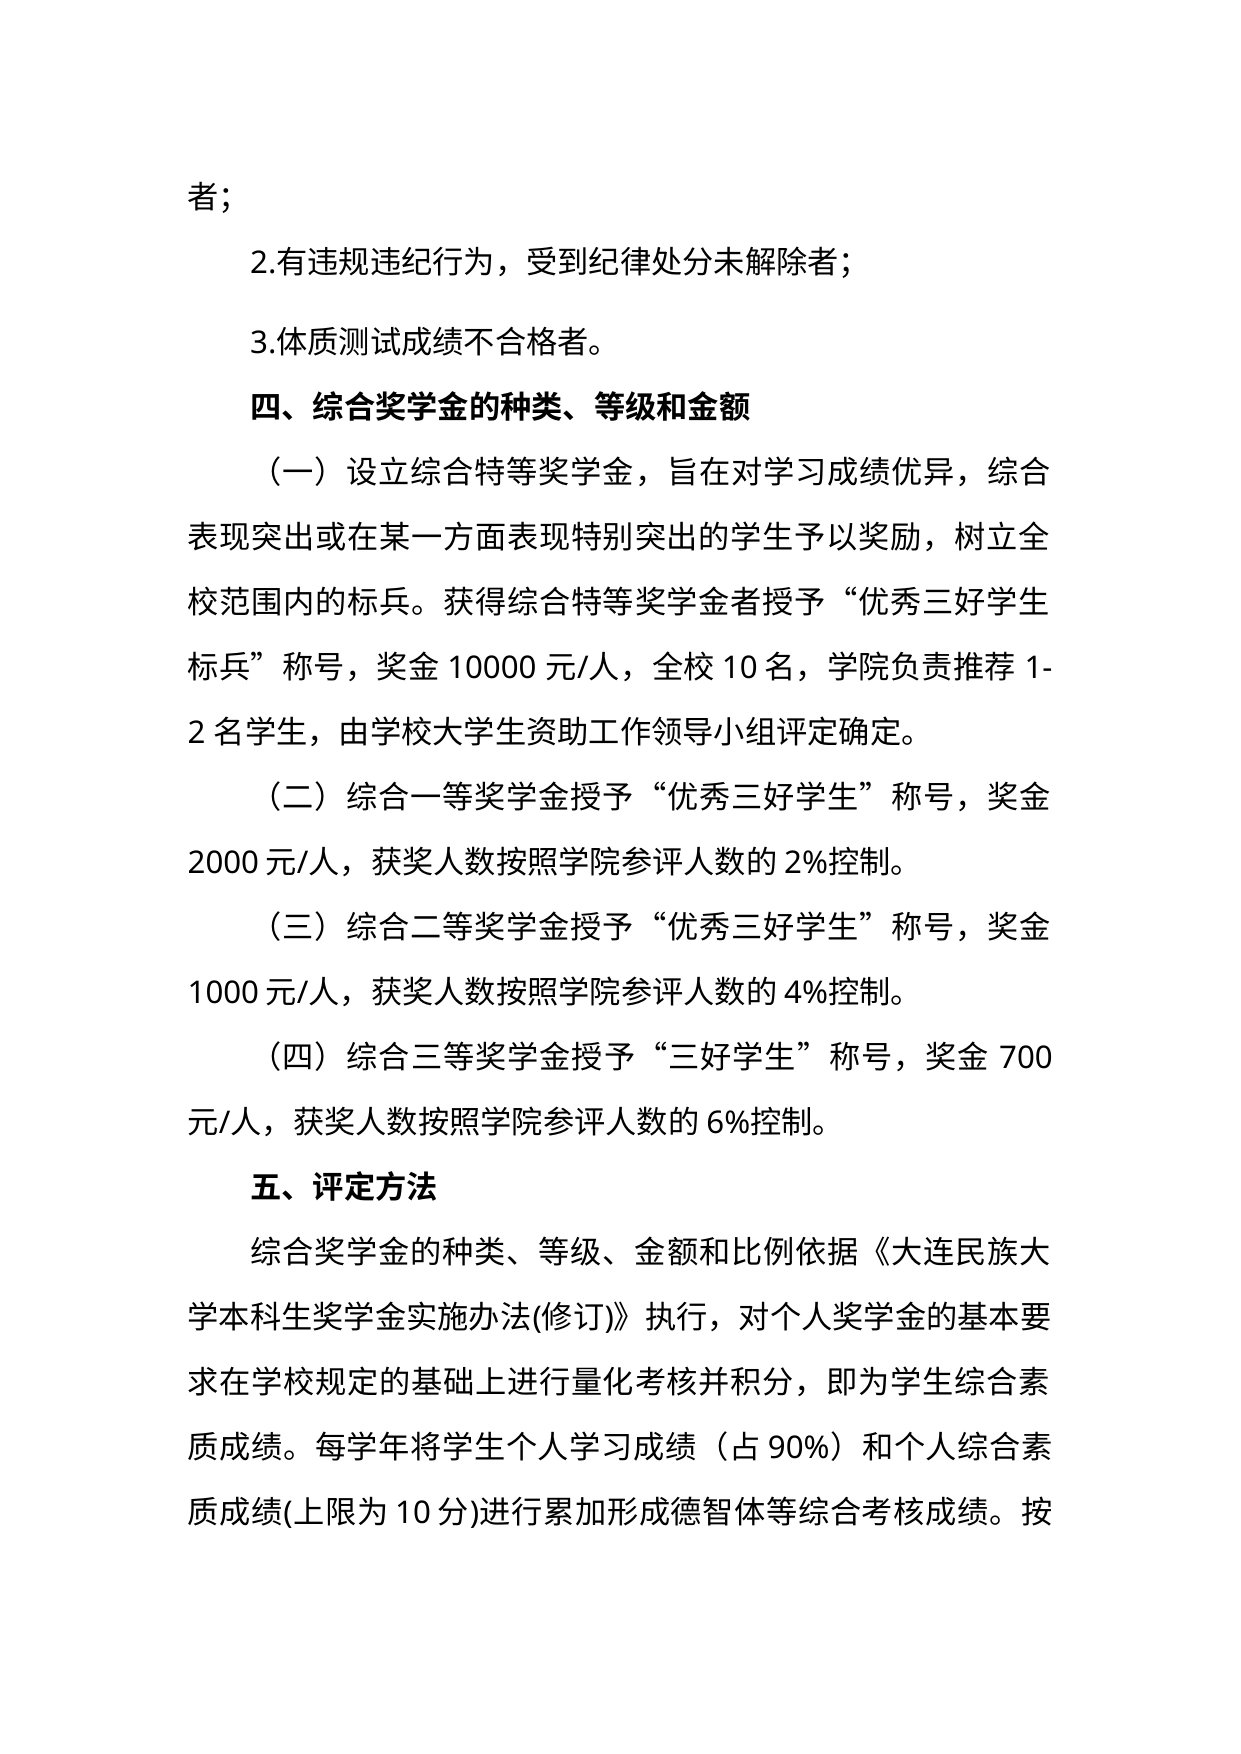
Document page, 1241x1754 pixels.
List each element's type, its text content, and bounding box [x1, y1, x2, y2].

text 四、综合奖学金的种类、等级和金额 [187, 372, 1053, 437]
list 2.有违规违纪行为，受到纪律处分未解除者； [187, 227, 1053, 292]
text （四）综合三等奖学金授予“三好学生”称号，奖金 700 元/人，获奖人数按照学院参评人数的 6%控制。 [187, 1022, 1053, 1152]
text （三）综合二等奖学金授予“优秀三好学生”称号，奖金 1000元/人，获奖人数按照学院参评人数的 4%控制。 [187, 892, 1053, 1022]
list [187, 162, 1053, 227]
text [187, 1217, 1053, 1542]
text 五、评定方法 [187, 1152, 1053, 1217]
text （二）综合一等奖学金授予“优秀三好学生”称号，奖金 2000元/人，获奖人数按照学院参评人数的 2%控制。 [187, 762, 1053, 892]
text （一）设立综合特等奖学金，旨在对学习成绩优异，综合表现突出或在某一方面表现特别突出的学生予以奖励，树立全校范围内的标兵。获得综合特等奖学金者授予“优秀三好学生标兵”称号，奖金10000 元/人，全校10名，学院负责推荐 1-2 名学生，由学校大学生资助工作领导小组评定确定。 [187, 437, 1053, 762]
list 3.体质测试成绩不合格者。 [187, 307, 1053, 372]
